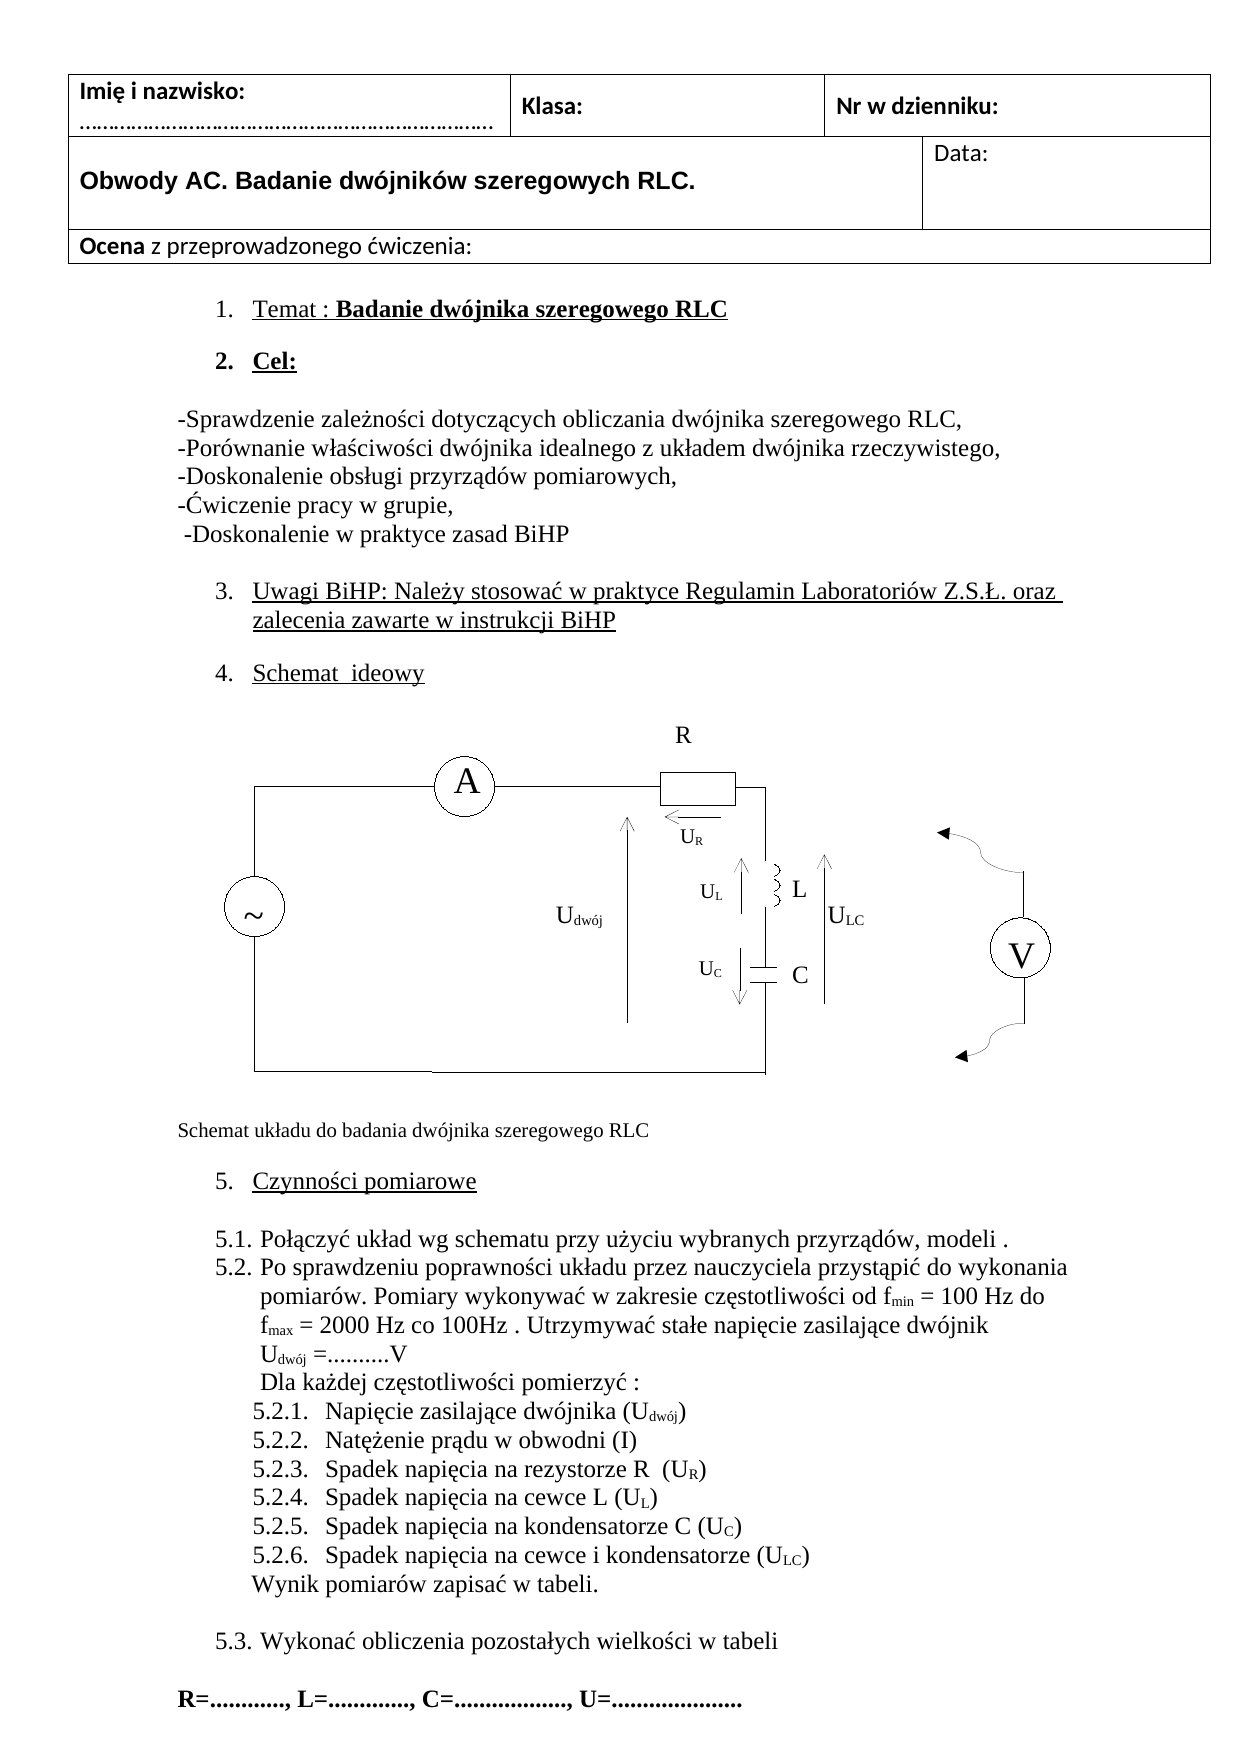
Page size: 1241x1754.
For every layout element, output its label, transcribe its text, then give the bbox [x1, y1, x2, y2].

table_header Klasa: [511, 75, 824, 136]
text -Ćwiczenie pracy w grupie, [177, 490, 1107, 519]
list Spadek napięcia na cewce L (UL) [252, 1482, 1107, 1511]
text -Sprawdzenie zależności dotyczących obliczania dwójnika szeregowego RLC, [177, 404, 1107, 433]
text -Doskonalenie w praktyce zasad BiHP [177, 519, 1107, 548]
text Schemat układu do badania dwójnika szeregowego RLC [177, 1118, 1107, 1142]
list Połączyć układ wg schematu przy użyciu wybranych przyrządów, modeli . [215, 1224, 1107, 1252]
list Napięcie zasilające dwójnika (Udwój) [252, 1396, 1107, 1425]
subtitle Uwagi BiHP: Należy stosować w praktyce Regulamin Laboratoriów Z.S.Ł. oraz zalecenia zawarte w instrukcji BiHP [215, 576, 1107, 634]
text Udwój =..........V [260, 1339, 1107, 1367]
list Spadek napięcia na cewce i kondensatorze (ULC) [252, 1540, 1107, 1569]
subtitle Temat : Badanie dwójnika szeregowego RLC [215, 294, 1107, 322]
list Po sprawdzeniu poprawności układu przez nauczyciela przystąpić do wykonania pomiarów. Pomiary wykonywać w zakresie częstotliwości od fmin = 100 Hz do fmax = 2000 Hz co 100Hz . Utrzymywać stałe napięcie zasilające dwójnik [215, 1252, 1107, 1339]
list Natężenie prądu w obwodni (I) [252, 1425, 1107, 1454]
text Wynik pomiarów zapisać w tabeli. [177, 1569, 1107, 1597]
list Wykonać obliczenia pozostałych wielkości w tabeli [215, 1626, 1107, 1655]
text Dla każdej częstotliwości pomierzyć : [260, 1367, 1107, 1396]
table_cell Ocena z przeprowadzonego ćwiczenia: [69, 230, 1210, 263]
table_header Imię i nazwisko: ……………………………………………………………… [69, 75, 510, 136]
list Spadek napięcia na kondensatorze C (UC) [252, 1511, 1107, 1540]
text -Porównanie właściwości dwójnika idealnego z układem dwójnika rzeczywistego, -Doskonalenie obsługi przyrządów pomiarowych, [177, 433, 1107, 490]
list Spadek napięcia na rezystorze R (UR) [252, 1454, 1107, 1482]
text R=............, L=............., C=.................., U=..................... [177, 1684, 1107, 1712]
table_header Nr w dzienniku: [825, 75, 1210, 136]
subtitle Schemat ideowy [215, 658, 1107, 687]
subtitle Cel: [215, 346, 1107, 375]
table_cell Data: [923, 137, 1210, 229]
subtitle Czynności pomiarowe [215, 1166, 1107, 1195]
table_cell Obwody AC. Badanie dwójników szeregowych RLC. [69, 137, 922, 229]
